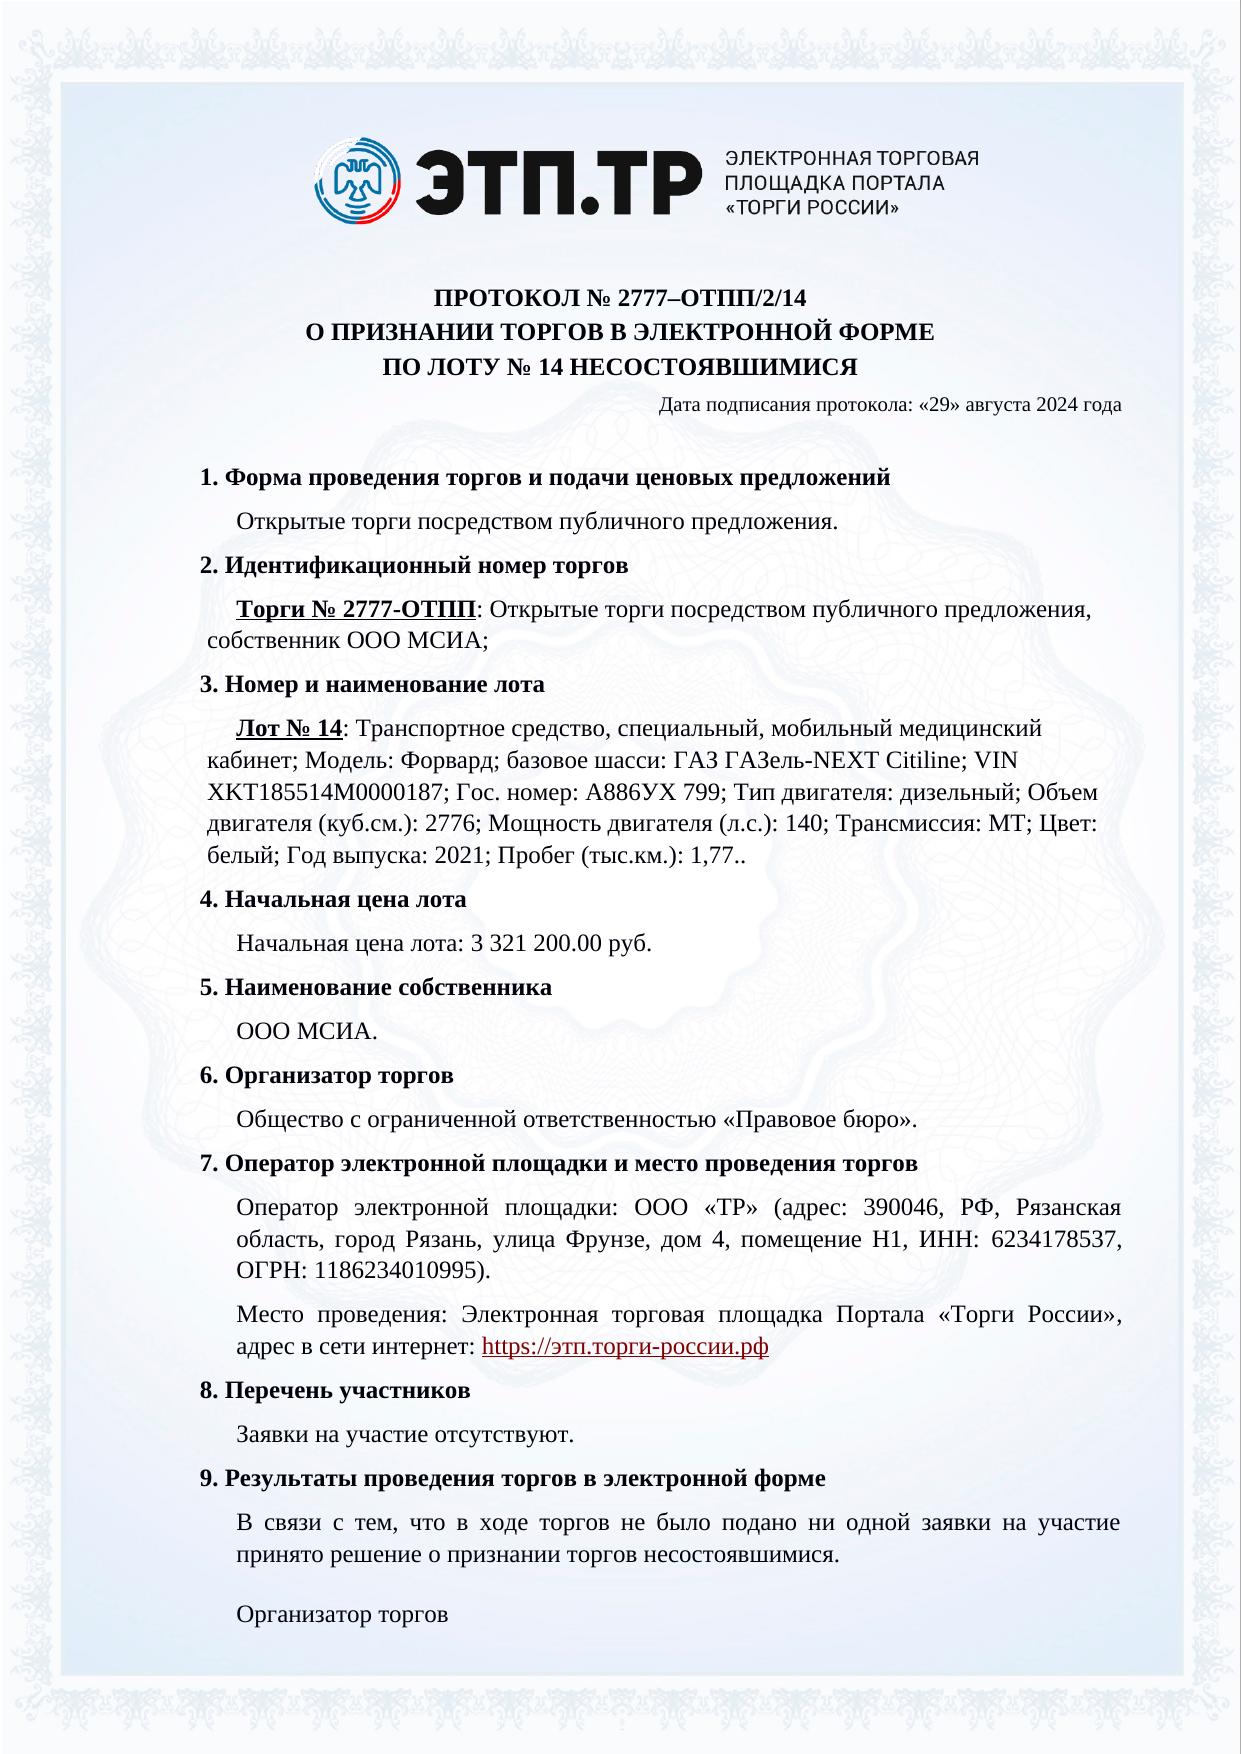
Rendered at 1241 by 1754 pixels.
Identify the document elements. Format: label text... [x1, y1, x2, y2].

text Общество с ограниченной ответственностью «Правовое бюро». [177, 1104, 1122, 1133]
text 5. Наименование собственника [177, 972, 1122, 1001]
text Дата подписания протокола: «29» августа 2024 года [177, 386, 1122, 418]
picture [2, 1, 1241, 1754]
text 7. Оператор электронной площадки и место проведения торгов [177, 1148, 1122, 1177]
text 2. Идентификационный номер торгов [177, 550, 1122, 578]
title ПРОТОКОЛ № 2777–ОТПП/2/14 [118, 283, 1122, 312]
title О ПРИЗНАНИИ ТОРГОВ В ЭЛЕКТРОННОЙ ФОРМЕ [118, 317, 1122, 346]
list 9. Результаты проведения торгов в электронной форме [177, 1463, 1122, 1492]
text 3. Номер и наименование лота [177, 669, 1122, 698]
text Лот № 14: Транспортное средство, специальный, мобильный медицинский кабинет; Модель: Форвард; базовое шасси: ГАЗ ГАЗель-NEXT Citiline; VIN XKT185514M0000187; Гос. номер: А886УХ 799; Тип двигателя: дизельный; Объем двигателя (куб.см.): 2776; Мощность двигателя (л.с.): 140; Трансмиссия: МТ; Цвет: белый; Год выпуска: 2021; Пробег (тыс.км.): 1,77.. [207, 713, 1122, 868]
text Начальная цена лота: 3 321 200.00 руб. [236, 928, 1122, 957]
text 6. Организатор торгов [177, 1060, 1122, 1089]
text Организатор торгов [236, 1599, 1122, 1628]
text Торги № 2777-ОТПП: Открытые торги посредством публичного предложения, собственник ООО МСИА; [207, 594, 1122, 654]
text ООО МСИА. [177, 1016, 1122, 1045]
text Заявки на участие отсутствуют. [236, 1419, 1122, 1448]
text В связи с тем, что в ходе торгов не было подано ни одной заявки на участие принято решение о признании торгов несостоявшимися. [236, 1507, 1122, 1568]
title ПО ЛОТУ № 14 НЕСОСТОЯВШИМИСЯ [118, 352, 1122, 381]
text Место проведения: Электронная торговая площадка Портала «Торги России», адрес в сети интернет: https://этп.торги-россии.рф [236, 1299, 1122, 1360]
text 8. Перечень участников [177, 1375, 1122, 1404]
text Открытые торги посредством публичного предложения. [177, 506, 1122, 534]
text 4. Начальная цена лота [177, 884, 1122, 913]
text Оператор электронной площадки: ООО «ТР» (адрес: 390046, РФ, Рязанская область, город Рязань, улица Фрунзе, дом 4, помещение Н1, ИНН: 6234178537, ОГРН: 1186234010995). [236, 1192, 1122, 1284]
text 1. Форма проведения торгов и подачи ценовых предложений [177, 462, 1122, 490]
